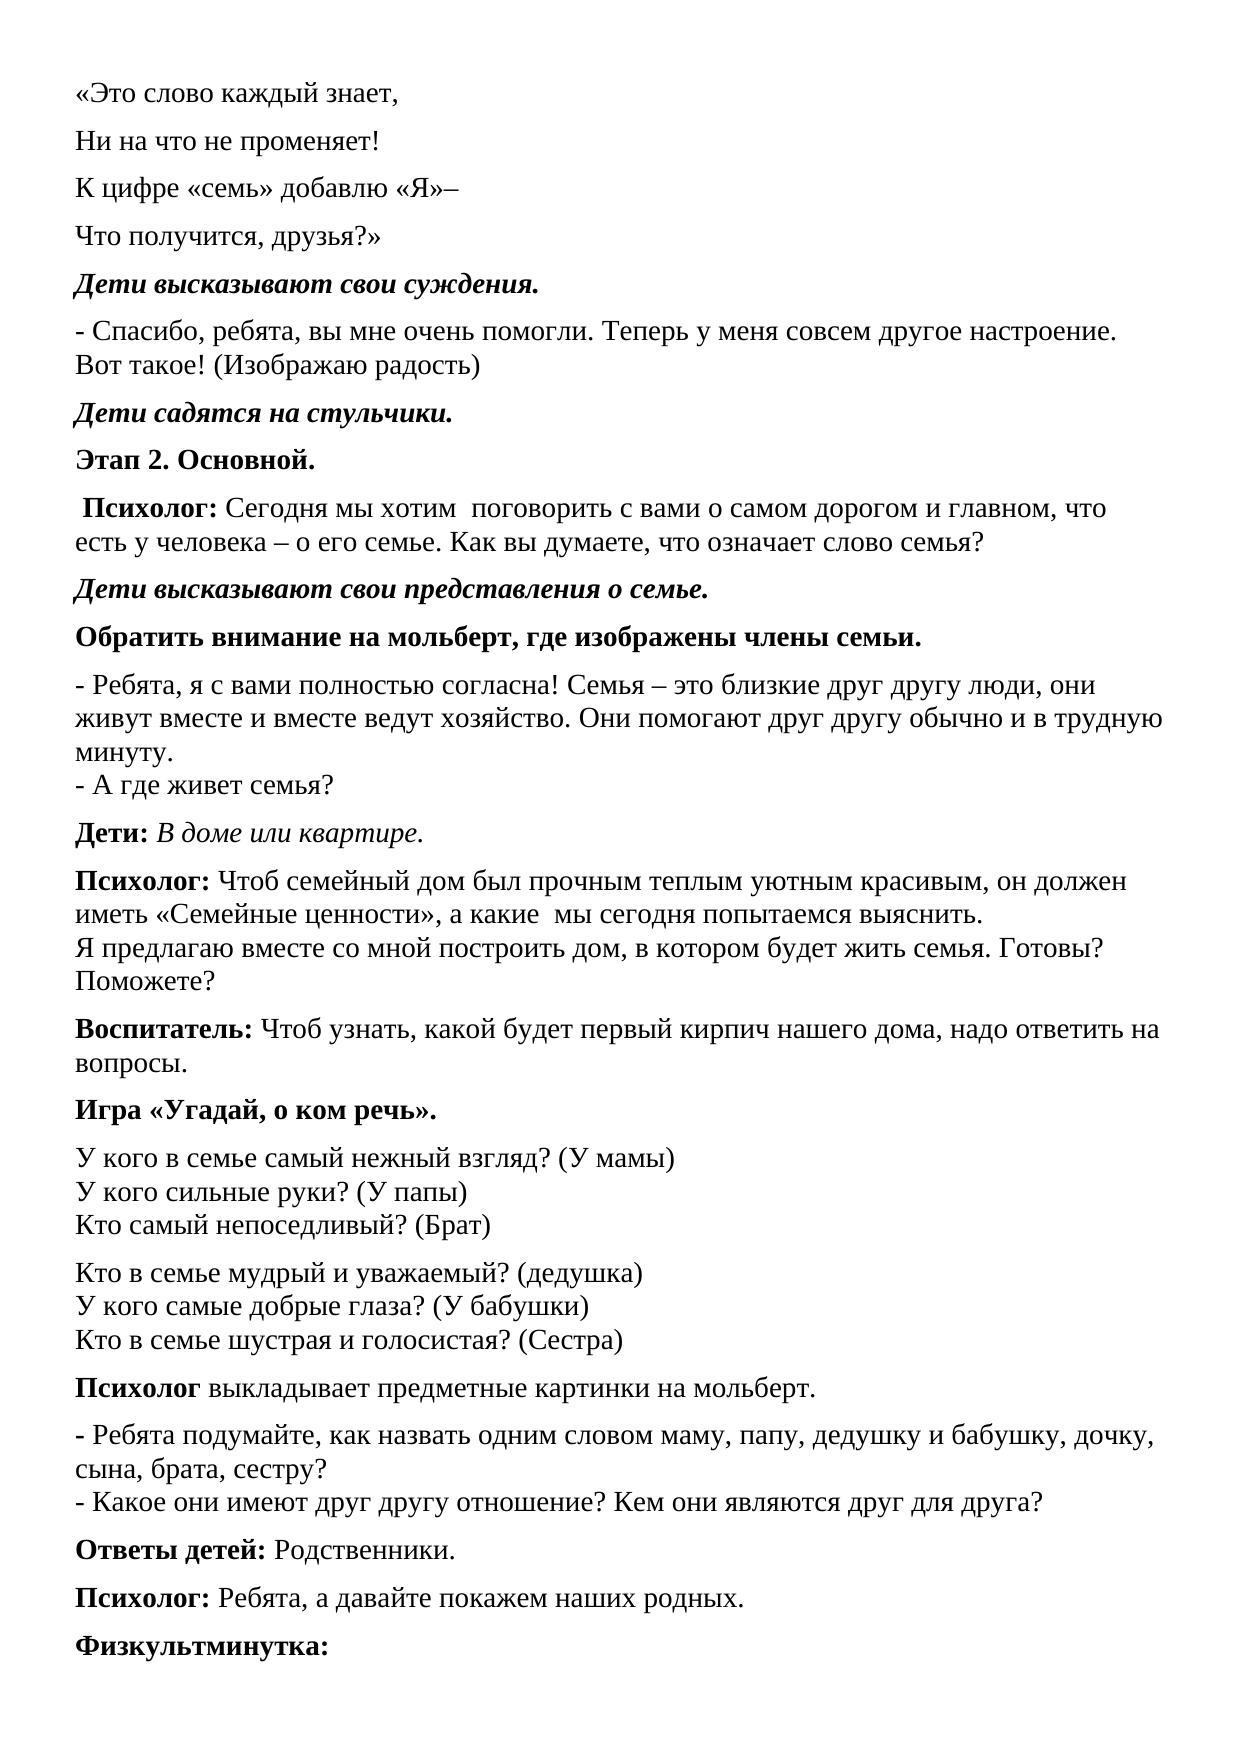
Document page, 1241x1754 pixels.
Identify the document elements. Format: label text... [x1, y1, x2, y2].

text Физкультминутка: [75, 1628, 1165, 1661]
text Ответы детей: Родственники. [75, 1532, 1165, 1566]
text Что получится, друзья?» [75, 218, 1165, 252]
text К цифре «семь» добавлю «Я»– [75, 170, 1165, 204]
text Ни на что не променяет! [75, 123, 1165, 156]
text Дети садятся на стульчики. [75, 395, 1165, 428]
text - Ребята подумайте, как назвать одним словом маму, папу, дедушку и бабушку, дочку, сына, брата, сестру? - Какое они имеют друг другу отношение? Кем они являются друг для друга? [75, 1417, 1165, 1518]
text Дети высказывают свои суждения. [75, 266, 1165, 299]
text Игра «Угадай, о ком речь». [75, 1092, 1165, 1126]
text Дети: В доме или квартире. [75, 815, 1165, 849]
text Обратить внимание на мольберт, где изображены члены семьи. [75, 619, 1165, 653]
text Психолог: Ребята, а давайте покажем наших родных. [75, 1580, 1165, 1613]
text Воспитатель: Чтоб узнать, какой будет первый кирпич нашего дома, надо ответить на вопросы. [75, 1011, 1165, 1078]
text У кого в семье самый нежный взгляд? (У мамы) У кого сильные руки? (У папы) Кто самый непоседливый? (Брат) [75, 1140, 1165, 1241]
text Психолог: Сегодня мы хотим поговорить с вами о самом дорогом и главном, что есть у человека – о его семье. Как вы думаете, что означает слово семья? [75, 490, 1165, 557]
text Этап 2. Основной. [75, 442, 1165, 476]
text - Спасибо, ребята, вы мне очень помогли. Теперь у меня совсем другое настроение. Вот такое! (Изображаю радость) [75, 313, 1165, 381]
text Кто в семье мудрый и уважаемый? (дедушка) У кого самые добрые глаза? (У бабушки) Кто в семье шустрая и голосистая? (Сестра) [75, 1255, 1165, 1356]
text «Это слово каждый знает, [75, 75, 1165, 108]
text Психолог выкладывает предметные картинки на мольберт. [75, 1370, 1165, 1403]
text Дети высказывают свои представления о семье. [75, 571, 1165, 605]
text Психолог: Чтоб семейный дом был прочным теплым уютным красивым, он должен иметь «Семейные ценности», а какие мы сегодня попытаемся выяснить. Я предлагаю вместе со мной построить дом, в котором будет жить семья. Готовы? Поможете? [75, 863, 1165, 997]
text - Ребята, я с вами полностью согласна! Семья – это близкие друг другу люди, они живут вместе и вместе ведут хозяйство. Они помогают друг другу обычно и в трудную минуту. - А где живет семья? [75, 667, 1165, 801]
